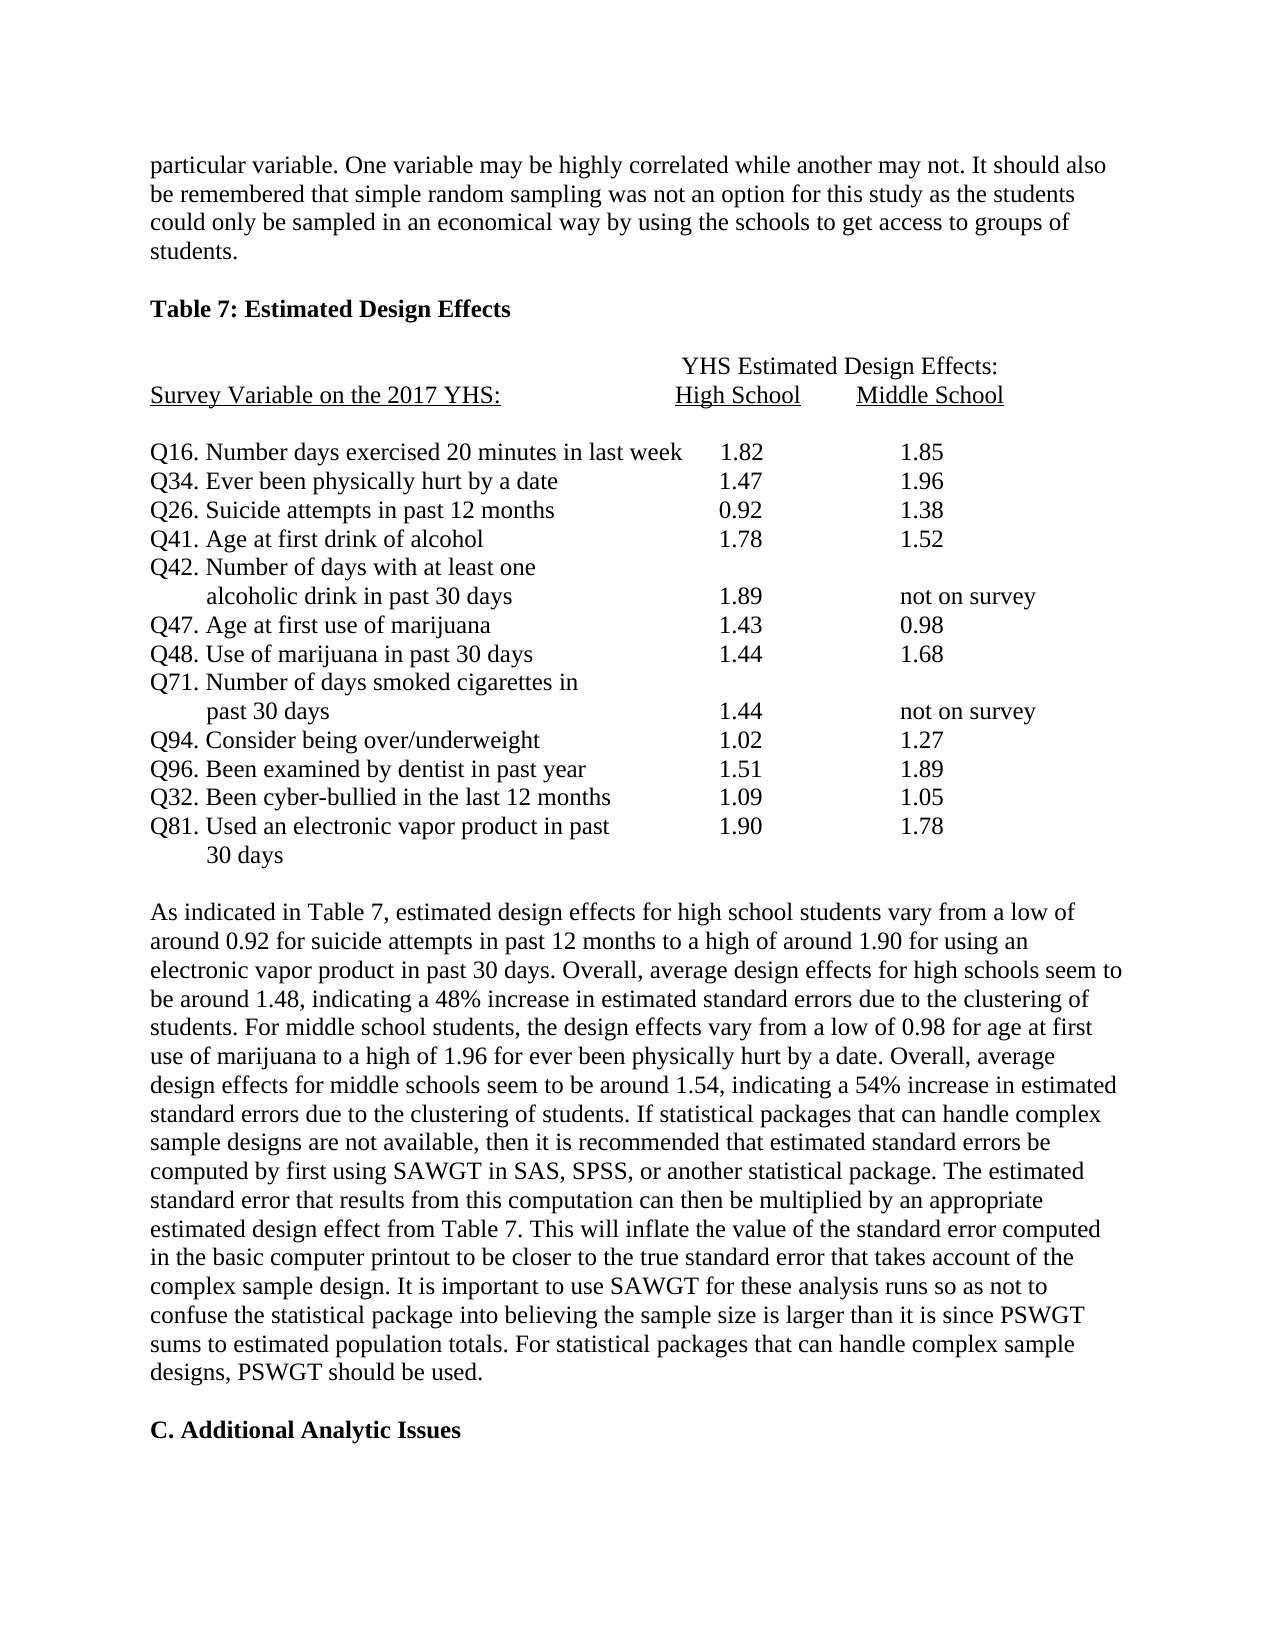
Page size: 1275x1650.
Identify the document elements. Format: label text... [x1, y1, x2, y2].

text Q16. Number days exercised 20 minutes in last week 1.82 1.85 [150, 437, 1125, 466]
text YHS Estimated Design Effects: [150, 351, 1125, 380]
text Q48. Use of marijuana in past 30 days 1.44 1.68 [150, 639, 1125, 667]
text Q42. Number of days with at least one [150, 552, 1125, 581]
text Q96. Been examined by dentist in past year 1.51 1.89 [150, 754, 1125, 782]
text past 30 days 1.44 not on survey [150, 696, 1125, 725]
text Q71. Number of days smoked cigarettes in [150, 667, 1125, 696]
text Q94. Consider being over/underweight 1.02 1.27 [150, 725, 1125, 754]
text Survey Variable on the 2017 YHS: High School Middle School [150, 380, 1125, 409]
text Q41. Age at first drink of alcohol 1.78 1.52 [150, 524, 1125, 552]
text Q26. Suicide attempts in past 12 months 0.92 1.38 [150, 495, 1125, 524]
text C. Additional Analytic Issues [150, 1415, 1125, 1444]
text Q32. Been cyber-bullied in the last 12 months 1.09 1.05 [150, 782, 1125, 811]
text Q81. Used an electronic vapor product in past 1.90 1.78 [150, 811, 1125, 840]
text alcoholic drink in past 30 days 1.89 not on survey [150, 581, 1125, 610]
text Q34. Ever been physically hurt by a date 1.47 1.96 [150, 466, 1125, 495]
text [150, 150, 1125, 265]
text Q47. Age at first use of marijuana 1.43 0.98 [150, 610, 1125, 639]
text 30 days [150, 840, 1125, 869]
text As indicated in Table 7, estimated design effects for high school students vary from a low of around 0.92 for suicide attempts in past 12 months to a high of around 1.90 for using an electronic vapor product in past 30 days. Overall, average design effects for high schools seem to be around 1.48, indicating a 48% increase in estimated standard errors due to the clustering of students. For middle school students, the design effects vary from a low of 0.98 for age at first use of marijuana to a high of 1.96 for ever been physically hurt by a date. Overall, average design effects for middle schools seem to be around 1.54, indicating a 54% increase in estimated standard errors due to the clustering of students. If statistical packages that can handle complex sample designs are not available, then it is recommended that estimated standard errors be computed by first using SAWGT in SAS, SPSS, or another statistical package. The estimated standard error that results from this computation can then be multiplied by an appropriate estimated design effect from Table 7. This will inflate the value of the standard error computed in the basic computer printout to be closer to the true standard error that takes account of the complex sample design. It is important to use SAWGT for these analysis runs so as not to confuse the statistical package into believing the sample size is larger than it is since PSWGT sums to estimated population totals. For statistical packages that can handle complex sample designs, PSWGT should be used. [150, 897, 1125, 1386]
text Table 7: Estimated Design Effects [150, 294, 1125, 322]
